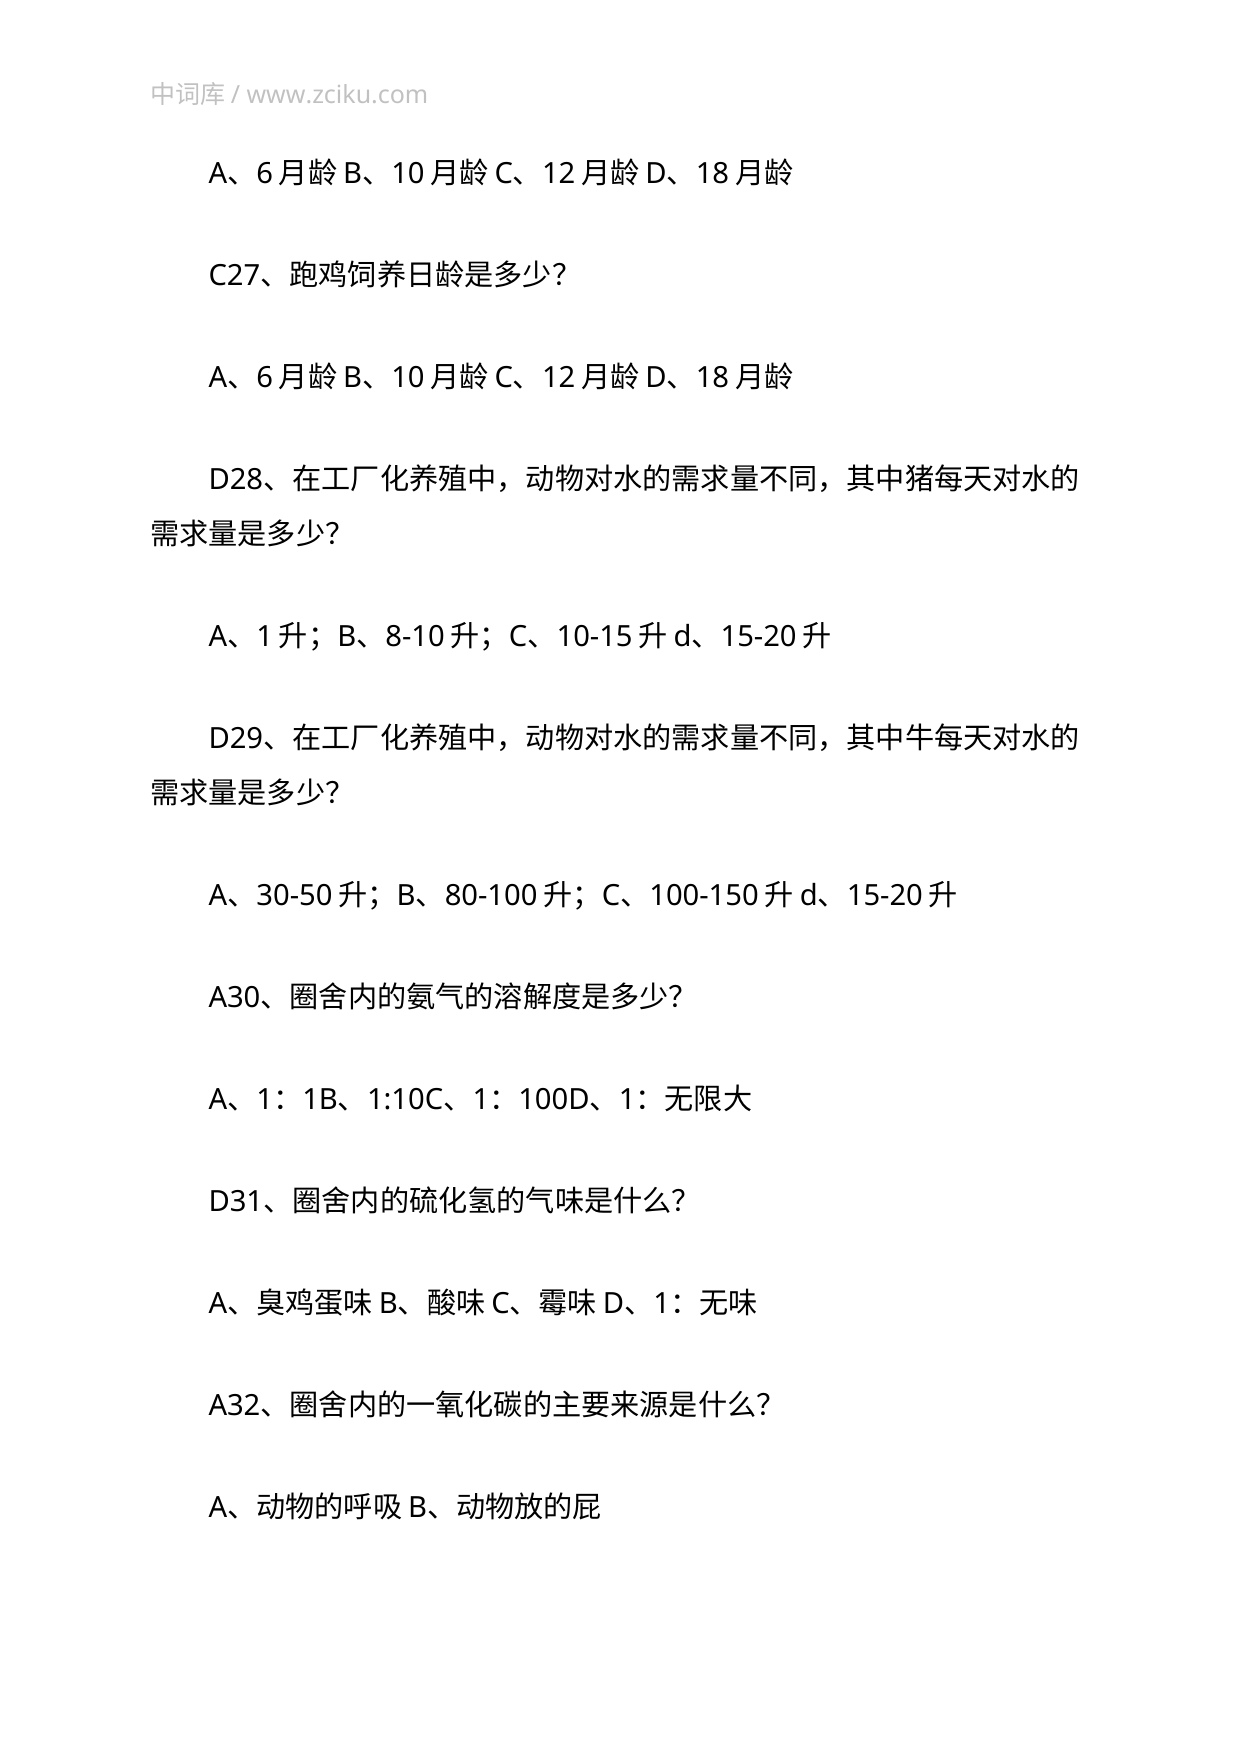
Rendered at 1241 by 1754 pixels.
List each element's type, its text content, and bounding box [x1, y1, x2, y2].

text A、臭鸡蛋味B、酸味C、霉味D、1：无味 [150, 1279, 1090, 1322]
text D29、在工厂化养殖中，动物对水的需求量不同，其中牛每天对水的需求量是多少？ [150, 715, 1090, 812]
text A、动物的呼吸B、动物放的屁 [150, 1483, 1090, 1526]
text D31、圈舍内的硫化氢的气味是什么？ [150, 1177, 1090, 1220]
text A、6月龄B、10月龄C、12月龄D、18月龄 [150, 354, 1090, 396]
text D28、在工厂化养殖中，动物对水的需求量不同，其中猪每天对水的需求量是多少？ [150, 456, 1090, 553]
text A32、圈舍内的一氧化碳的主要来源是什么？ [150, 1381, 1090, 1424]
text A、30-50升；B、80-100升；C、100-150升d、15-20升 [150, 871, 1090, 914]
text A、1升；B、8-10升；C、10-15升d、15-20升 [150, 613, 1090, 655]
text A、6月龄B、10月龄C、12月龄D、18月龄 [150, 150, 1090, 192]
text C27、跑鸡饲养日龄是多少？ [150, 252, 1090, 294]
text A、1：1B、1:10C、1：100D、1：无限大 [150, 1075, 1090, 1118]
text A30、圈舍内的氨气的溶解度是多少？ [150, 973, 1090, 1016]
